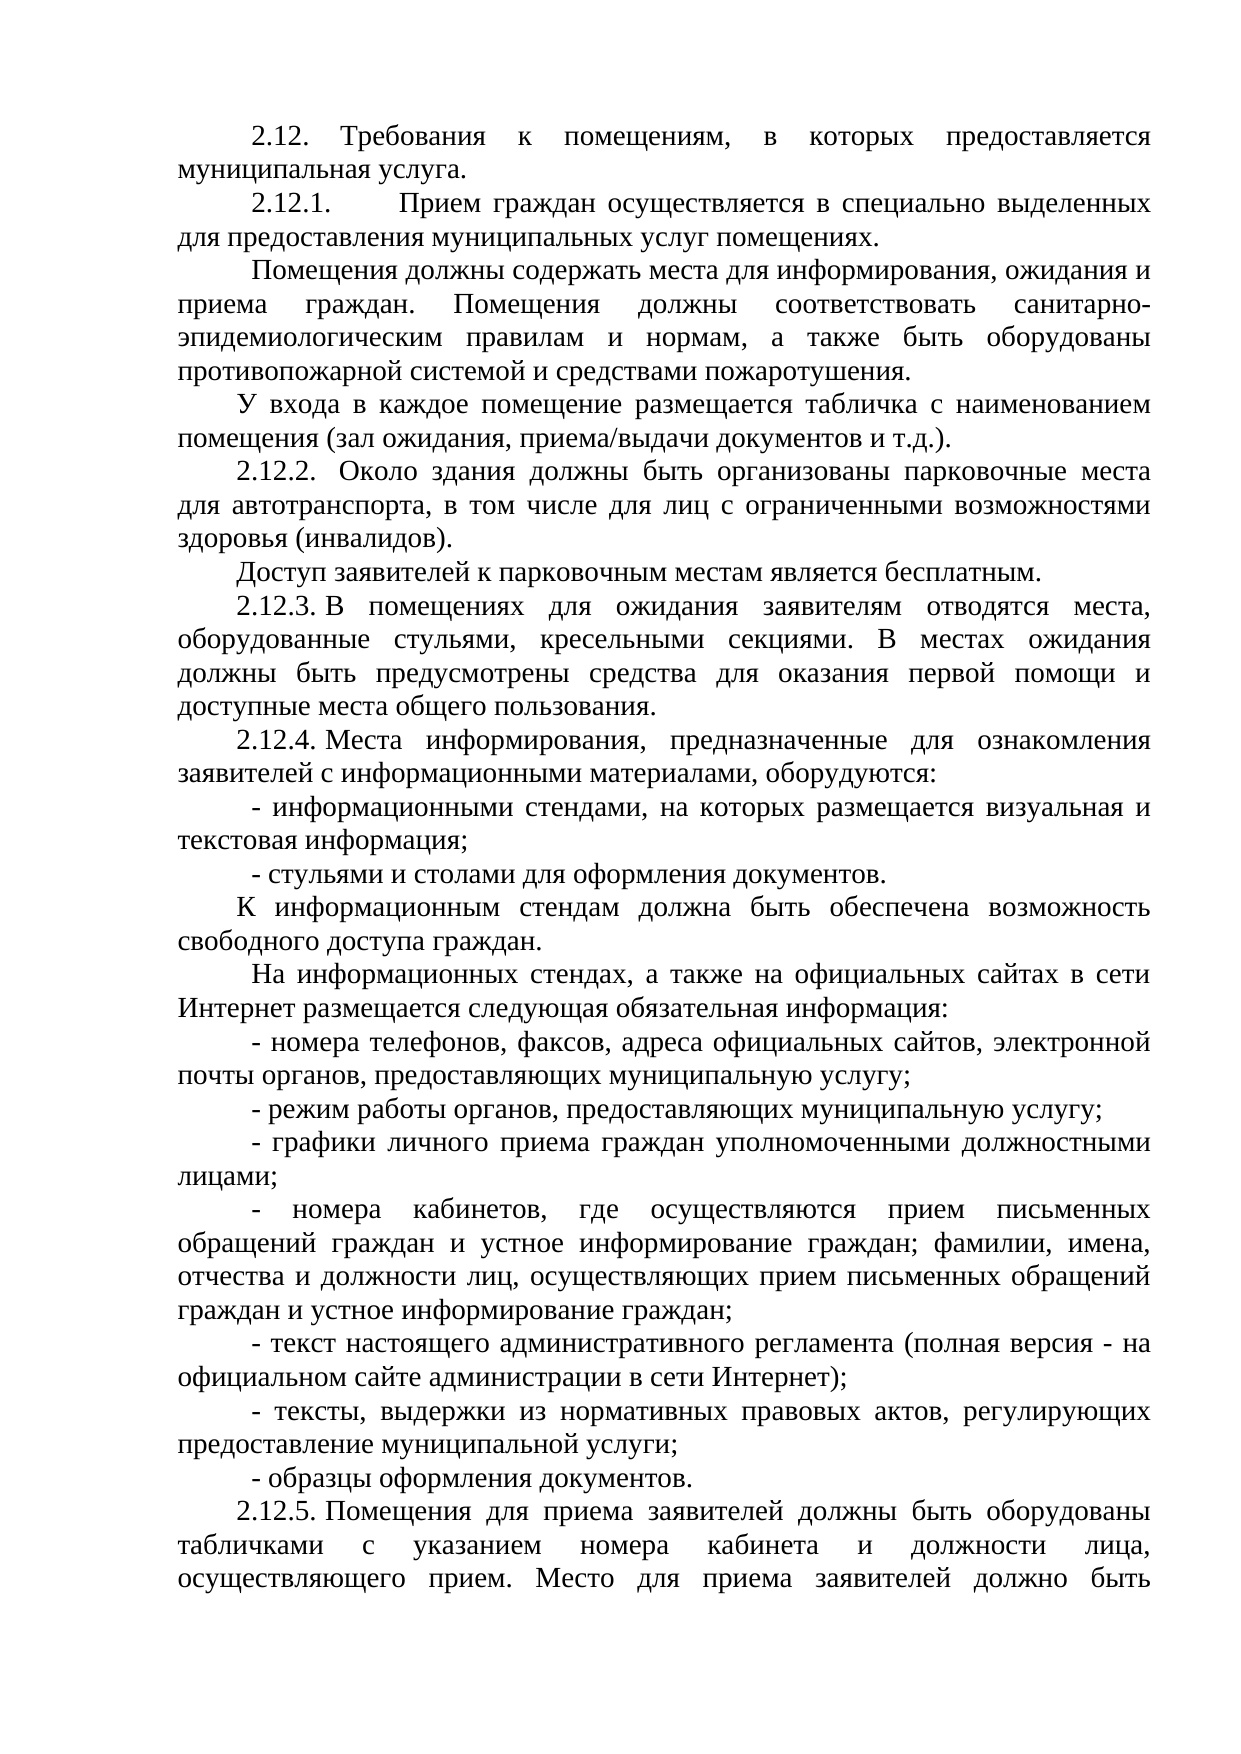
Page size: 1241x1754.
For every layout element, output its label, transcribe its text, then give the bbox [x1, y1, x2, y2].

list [177, 1493, 1152, 1594]
list В помещениях для ожидания заявителям отводятся места, оборудованные стульями, кресельными секциями. В местах ожидания должны быть предусмотрены средства для оказания первой помощи и доступные места общего пользования. [177, 588, 1152, 722]
list Около здания должны быть организованы парковочные места для автотранспорта, в том числе для лиц с ограниченными возможностями здоровья (инвалидов). [177, 453, 1152, 554]
text - информационными стендами, на которых размещается визуальная и текстовая информация; [177, 789, 1152, 856]
text Помещения должны содержать места для информирования, ожидания и приема граждан. Помещения должны соответствовать санитарно-эпидемиологическим правилам и нормам, а также быть оборудованы противопожарной системой и средствами пожаротушения. [177, 252, 1152, 386]
text - номера кабинетов, где осуществляются прием письменных обращений граждан и устное информирование граждан; фамилии, имена, отчества и должности лиц, осуществляющих прием письменных обращений граждан и устное информирование граждан; [177, 1191, 1152, 1326]
text - номера телефонов, факсов, адреса официальных сайтов, электронной почты органов, предоставляющих муниципальную услугу; [177, 1024, 1152, 1091]
text На информационных стендах, а также на официальных сайтах в сети Интернет размещается следующая обязательная информация: [177, 957, 1152, 1024]
list Места информирования, предназначенные для ознакомления заявителей с информационными материалами, оборудуются: [177, 722, 1152, 789]
text У входа в каждое помещение размещается табличка с наименованием помещения (зал ожидания, приема/выдачи документов и т.д.). [177, 386, 1152, 453]
list Требования к помещениям, в которых предоставляется муниципальная услуга. [177, 118, 1152, 185]
text Доступ заявителей к парковочным местам является бесплатным. [177, 554, 1152, 588]
text - образцы оформления документов. [177, 1460, 1152, 1493]
text - текст настоящего административного регламента (полная версия - на официальном сайте администрации в сети Интернет); [177, 1326, 1152, 1393]
text - графики личного приема граждан уполномоченными должностными лицами; [177, 1124, 1152, 1191]
text - стульями и столами для оформления документов. [177, 856, 1152, 889]
text - режим работы органов, предоставляющих муниципальную услугу; [177, 1091, 1152, 1124]
list Прием граждан осуществляется в специально выделенных для предоставления муниципальных услуг помещениях. [177, 185, 1152, 252]
text - тексты, выдержки из нормативных правовых актов, регулирующих предоставление муниципальной услуги; [177, 1393, 1152, 1460]
text К информационным стендам должна быть обеспечена возможность свободного доступа граждан. [177, 889, 1152, 957]
